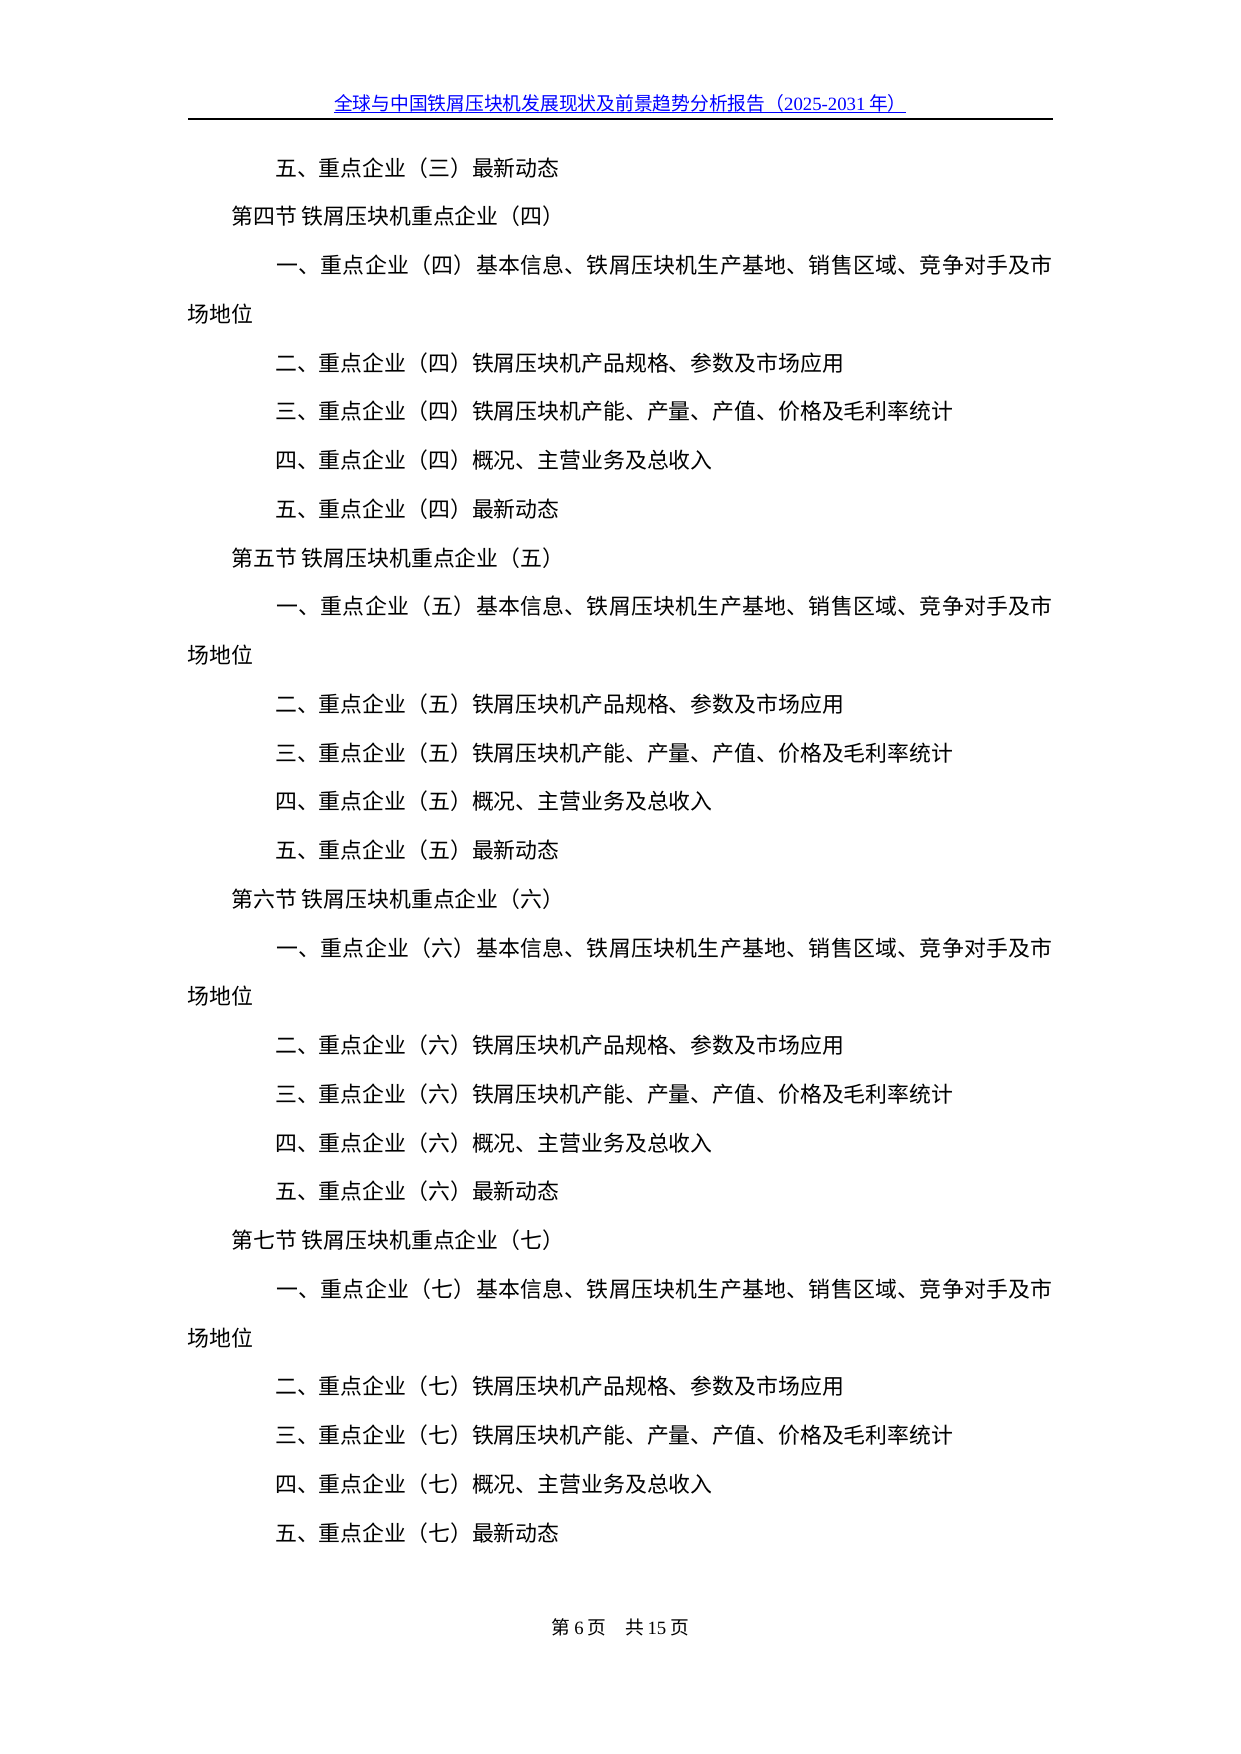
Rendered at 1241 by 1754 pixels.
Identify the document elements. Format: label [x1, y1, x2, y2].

text [187, 150, 1053, 1548]
